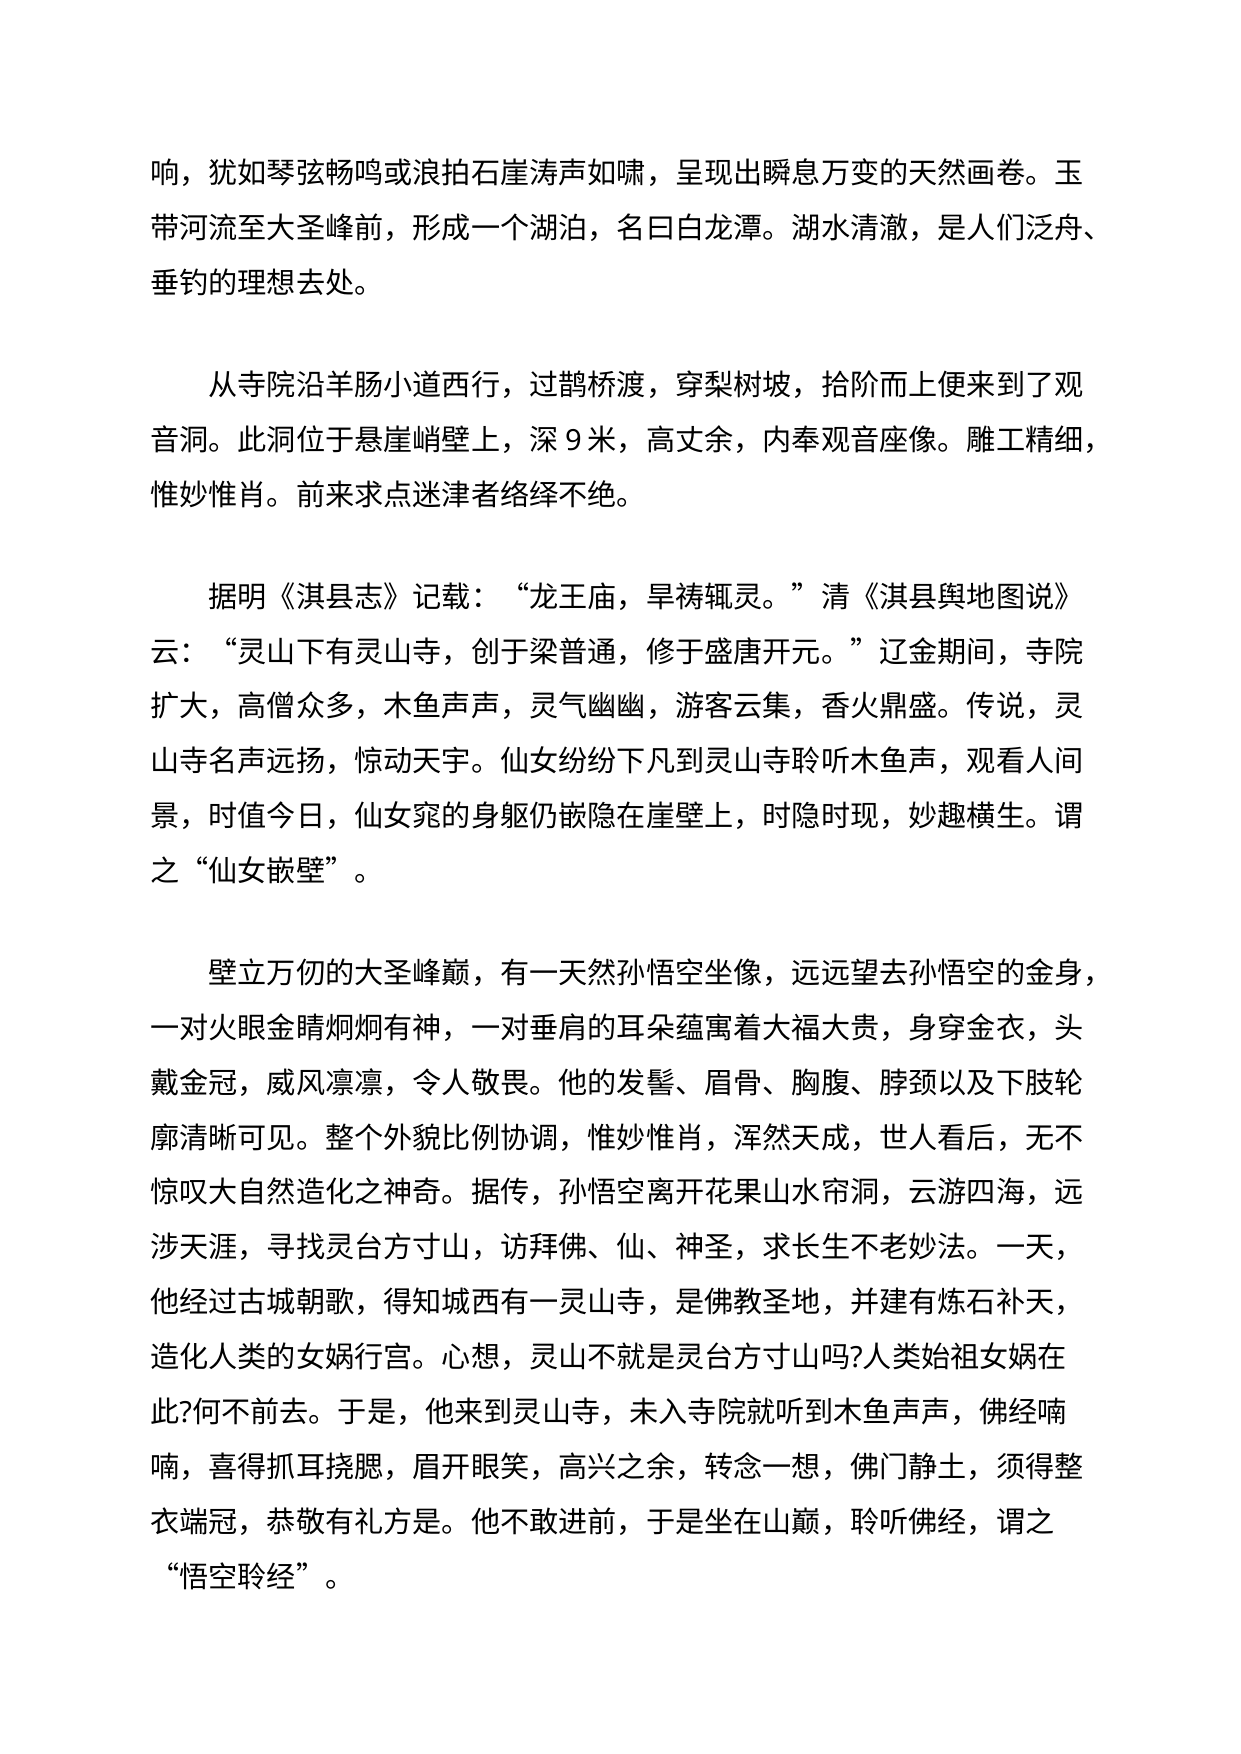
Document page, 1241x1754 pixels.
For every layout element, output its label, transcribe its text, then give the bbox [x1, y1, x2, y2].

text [150, 150, 1090, 302]
text 从寺院沿羊肠小道西行，过鹊桥渡，穿梨树坡，拾阶而上便来到了观音洞。此洞位于悬崖峭壁上，深 9米，高丈余，内奉观音座像。雕工精细，惟妙惟肖。前来求点迷津者络绎不绝。 [150, 362, 1090, 514]
text 据明《淇县志》记载：“龙王庙，旱祷辄灵。”清《淇县舆地图说》云：“灵山下有灵山寺，创于梁普通，修于盛唐开元。”辽金期间，寺院扩大，高僧众多，木鱼声声，灵气幽幽，游客云集，香火鼎盛。传说，灵山寺名声远扬，惊动天宇。仙女纷纷下凡到灵山寺聆听木鱼声，观看人间景，时值今日，仙女窕的身躯仍嵌隐在崖壁上，时隐时现，妙趣横生。谓之“仙女嵌壁”。 [150, 573, 1090, 890]
text 壁立万仞的大圣峰巅，有一天然孙悟空坐像，远远望去孙悟空的金身，一对火眼金睛炯炯有神，一对垂肩的耳朵蕴寓着大福大贵，身穿金衣，头戴金冠，威风凛凛，令人敬畏。他的发髻、眉骨、胸腹、脖颈以及下肢轮廓清晰可见。整个外貌比例协调，惟妙惟肖，浑然天成，世人看后，无不惊叹大自然造化之神奇。据传，孙悟空离开花果山水帘洞，云游四海，远涉天涯，寻找灵台方寸山，访拜佛、仙、神圣，求长生不老妙法。一天，他经过古城朝歌，得知城西有一灵山寺，是佛教圣地，并建有炼石补天，造化人类的女娲行宫。心想，灵山不就是灵台方寸山吗?人类始祖女娲在此?何不前去。于是，他来到灵山寺，未入寺院就听到木鱼声声，佛经喃喃，喜得抓耳挠腮，眉开眼笑，高兴之余，转念一想，佛门静土，须得整衣端冠，恭敬有礼方是。他不敢进前，于是坐在山巅，聆听佛经，谓之“悟空聆经”。 [150, 949, 1090, 1596]
